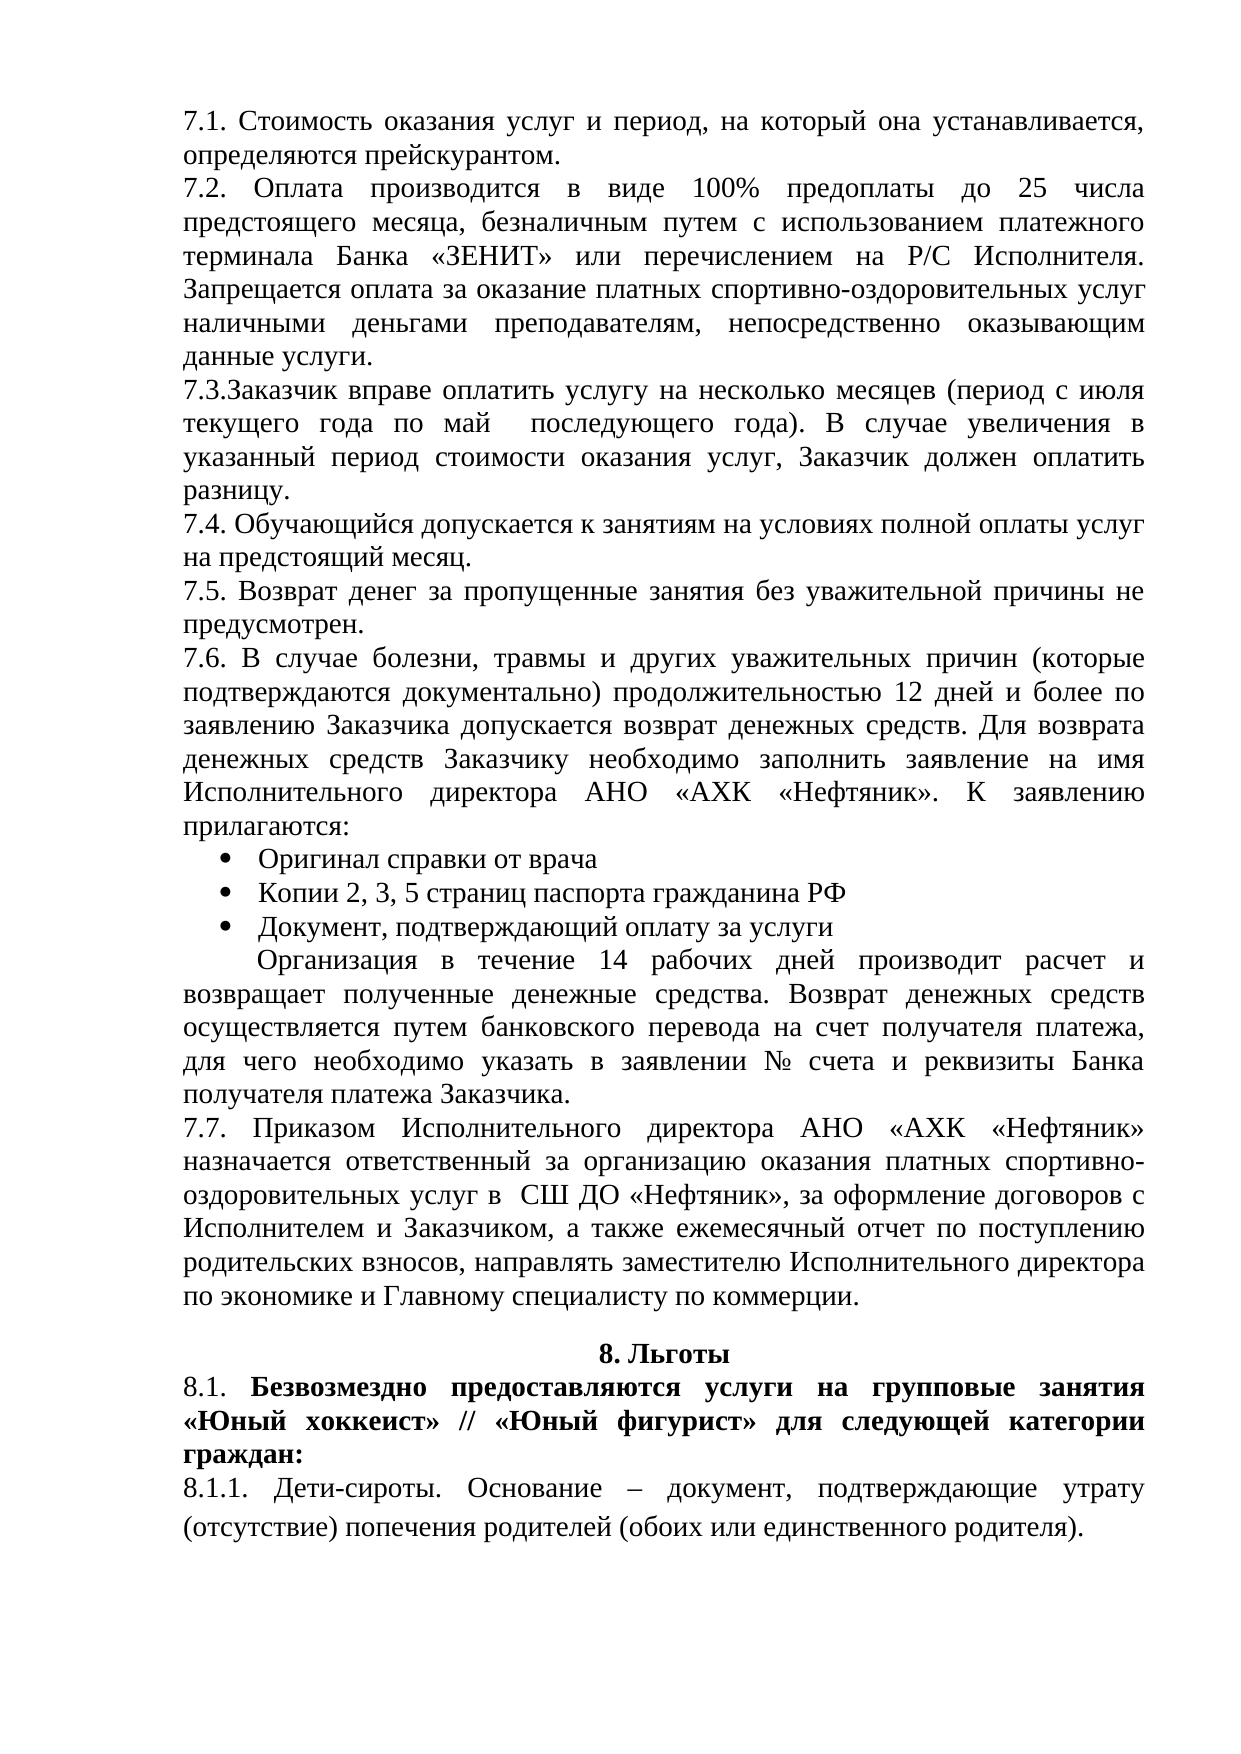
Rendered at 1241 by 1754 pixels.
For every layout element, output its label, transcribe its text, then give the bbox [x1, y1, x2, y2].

list Оригинал справки от врача [220, 841, 1146, 875]
list Копии 2, 3, 5 страниц паспорта гражданина РФ [220, 875, 1146, 909]
list Документ, подтверждающий оплату за услуги [220, 909, 1146, 942]
text 8.1.1. Дети-сироты. Основание – документ, подтверждающие утрату (отсутствие) попечения родителей (обоих или единственного родителя). [183, 1470, 1146, 1542]
text 8. Льготы [183, 1336, 1146, 1369]
text 7.5. Возврат денег за пропущенные занятия без уважительной причины не предусмотрен. [183, 573, 1146, 640]
text Организация в течение 14 рабочих дней производит расчет и возвращает полученные денежные средства. Возврат денежных средств осуществляется путем банковского перевода на счет получателя платежа, для чего необходимо указать в заявлении № счета и реквизиты Банка получателя платежа Заказчика. [183, 942, 1146, 1110]
text 7.7. Приказом Исполнительного директора АНО «АХК «Нефтяник» назначается ответственный за организацию оказания платных спортивно-оздоровительных услуг в СШ ДО «Нефтяник», за оформление договоров с Исполнителем и Заказчиком, а также ежемесячный отчет по поступлению родительских взносов, направлять заместителю Исполнительного директора по экономике и Главному специалисту по коммерции. [183, 1110, 1146, 1311]
text 7.1. Стоимость оказания услуг и период, на который она устанавливается, определяются прейскурантом. [183, 103, 1146, 171]
text 7.6. В случае болезни, травмы и других уважительных причин (которые подтверждаются документально) продолжительностью 12 дней и более по заявлению Заказчика допускается возврат денежных средств. Для возврата денежных средств Заказчику необходимо заполнить заявление на имя Исполнительного директора АНО «АХК «Нефтяник». К заявлению прилагаются: [183, 640, 1146, 841]
text 7.4. Обучающийся допускается к занятиям на условиях полной оплаты услуг на предстоящий месяц. [183, 506, 1146, 573]
text 7.2. Оплата производится в виде 100% предоплаты до 25 числа предстоящего месяца, безналичным путем с использованием платежного терминала Банка «ЗЕНИТ» или перечислением на Р/С Исполнителя. Запрещается оплата за оказание платных спортивно-оздоровительных услуг наличными деньгами преподавателям, непосредственно оказывающим данные услуги. [183, 171, 1146, 372]
text 7.3.Заказчик вправе оплатить услугу на несколько месяцев (период с июля текущего года по май последующего года). В случае увеличения в указанный период стоимости оказания услуг, Заказчик должен оплатить разницу. [183, 372, 1146, 506]
text 8.1. Безвозмездно предоставляются услуги на групповые занятия «Юный хоккеист» // «Юный фигурист» для следующей категории граждан: [183, 1369, 1146, 1470]
